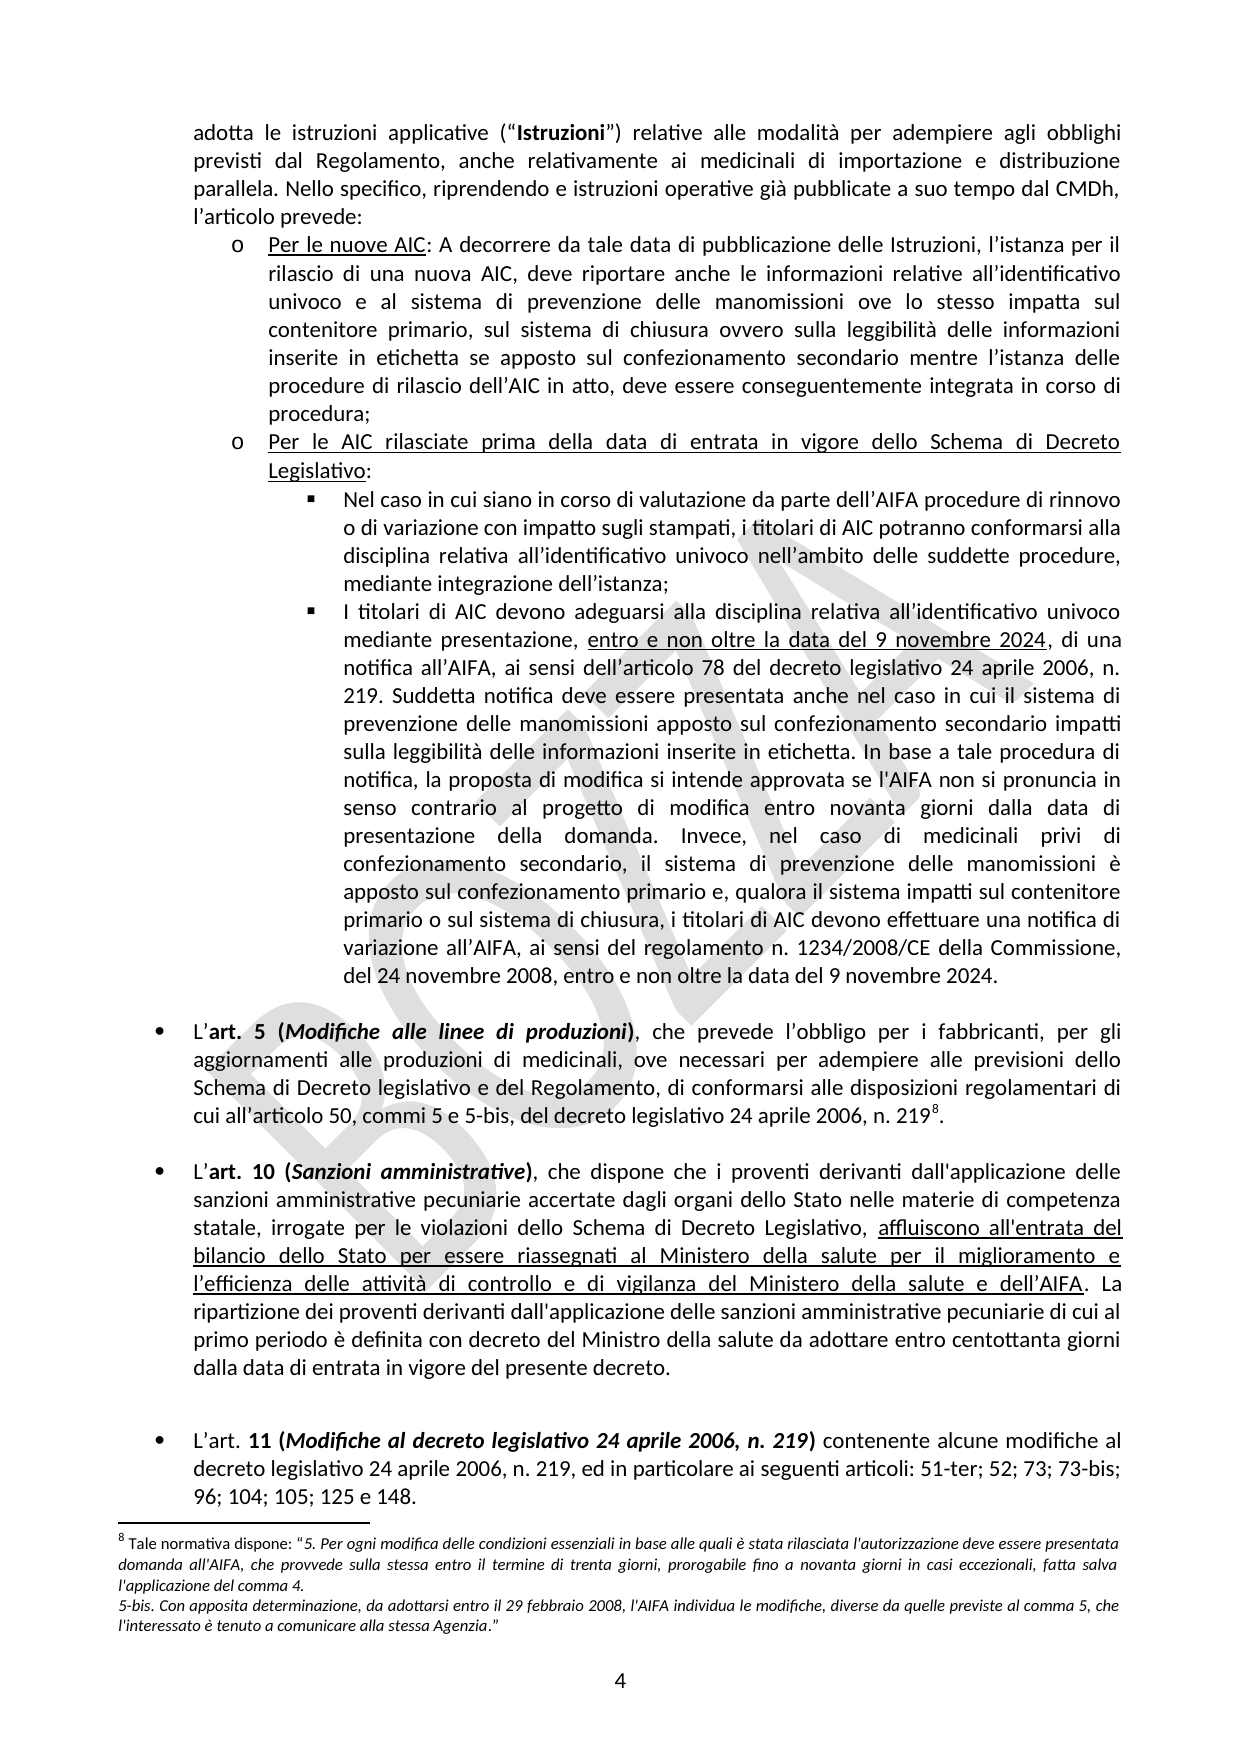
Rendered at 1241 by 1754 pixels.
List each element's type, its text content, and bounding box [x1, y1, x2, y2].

list L’art. 10 (Sanzioni amministrative), che dispone che i proventi derivanti dall'applicazione delle sanzioni amministrative pecuniarie accertate dagli organi dello Stato nelle materie di competenza statale, irrogate per le violazioni dello Schema di Decreto Legislativo, affluiscono all'entrata del bilancio dello Stato per essere riassegnati al Ministero della salute per il miglioramento e l’efficienza delle attività di controllo e di vigilanza del Ministero della salute e dell’AIFA. La ripartizione dei proventi derivanti dall'applicazione delle sanzioni amministrative pecuniarie di cui al primo periodo è definita con decreto del Ministro della salute da adottare entro centottanta giorni dalla data di entrata in vigore del presente decreto. [156, 1157, 1122, 1381]
list L’art. 11 (Modifiche al decreto legislativo 24 aprile 2006, n. 219) contenente alcune modifiche al decreto legislativo 24 aprile 2006, n. 219, ed in particolare ai seguenti articoli: 51-ter; 52; 73; 73-bis; 96; 104; 105; 125 e 148. [156, 1426, 1122, 1510]
list Per le nuove AIC: A decorrere da tale data di pubblicazione delle Istruzioni, l’istanza per il rilascio di una nuova AIC, deve riportare anche le informazioni relative all’identificativo univoco e al sistema di prevenzione delle manomissioni ove lo stesso impatta sul contenitore primario, sul sistema di chiusura ovvero sulla leggibilità delle informazioni inserite in etichetta se apposto sul confezionamento secondario mentre l’istanza delle procedure di rilascio dell’AIC in atto, deve essere conseguentemente integrata in corso di procedura; [231, 230, 1122, 427]
list I titolari di AIC devono adeguarsi alla disciplina relativa all’identificativo univoco mediante presentazione, entro e non oltre la data del 9 novembre 2024, di una notifica all’AIFA, ai sensi dell’articolo 78 del decreto legislativo 24 aprile 2006, n. 219. Suddetta notifica deve essere presentata anche nel caso in cui il sistema di prevenzione delle manomissioni apposto sul confezionamento secondario impatti sulla leggibilità delle informazioni inserite in etichetta. In base a tale procedura di notifica, la proposta di modifica si intende approvata se l'AIFA non si pronuncia in senso contrario al progetto di modifica entro novanta giorni dalla data di presentazione della domanda. Invece, nel caso di medicinali privi di confezionamento secondario, il sistema di prevenzione delle manomissioni è apposto sul confezionamento primario e, qualora il sistema impatti sul contenitore primario o sul sistema di chiusura, i titolari di AIC devono effettuare una notifica di variazione all’AIFA, ai sensi del regolamento n. 1234/2008/CE della Commissione, del 24 novembre 2008, entro e non oltre la data del 9 novembre 2024. [306, 597, 1122, 989]
list Per le AIC rilasciate prima della data di entrata in vigore dello Schema di Decreto Legislativo: [231, 427, 1122, 485]
list Nel caso in cui siano in corso di valutazione da parte dell’AIFA procedure di rinnovo o di variazione con impatto sugli stampati, i titolari di AIC potranno conformarsi alla disciplina relativa all’identificativo univoco nell’ambito delle suddette procedure, mediante integrazione dell’istanza; [306, 485, 1122, 597]
list L’art. 5 (Modifiche alle linee di produzioni), che prevede l’obbligo per i fabbricanti, per gli aggiornamenti alle produzioni di medicinali, ove necessari per adempiere alle previsioni dello Schema di Decreto legislativo e del Regolamento, di conformarsi alle disposizioni regolamentari di cui all’articolo 50, commi 5 e 5-bis, del decreto legislativo 24 aprile 2006, n. 219. [156, 1017, 1122, 1129]
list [156, 118, 1122, 230]
